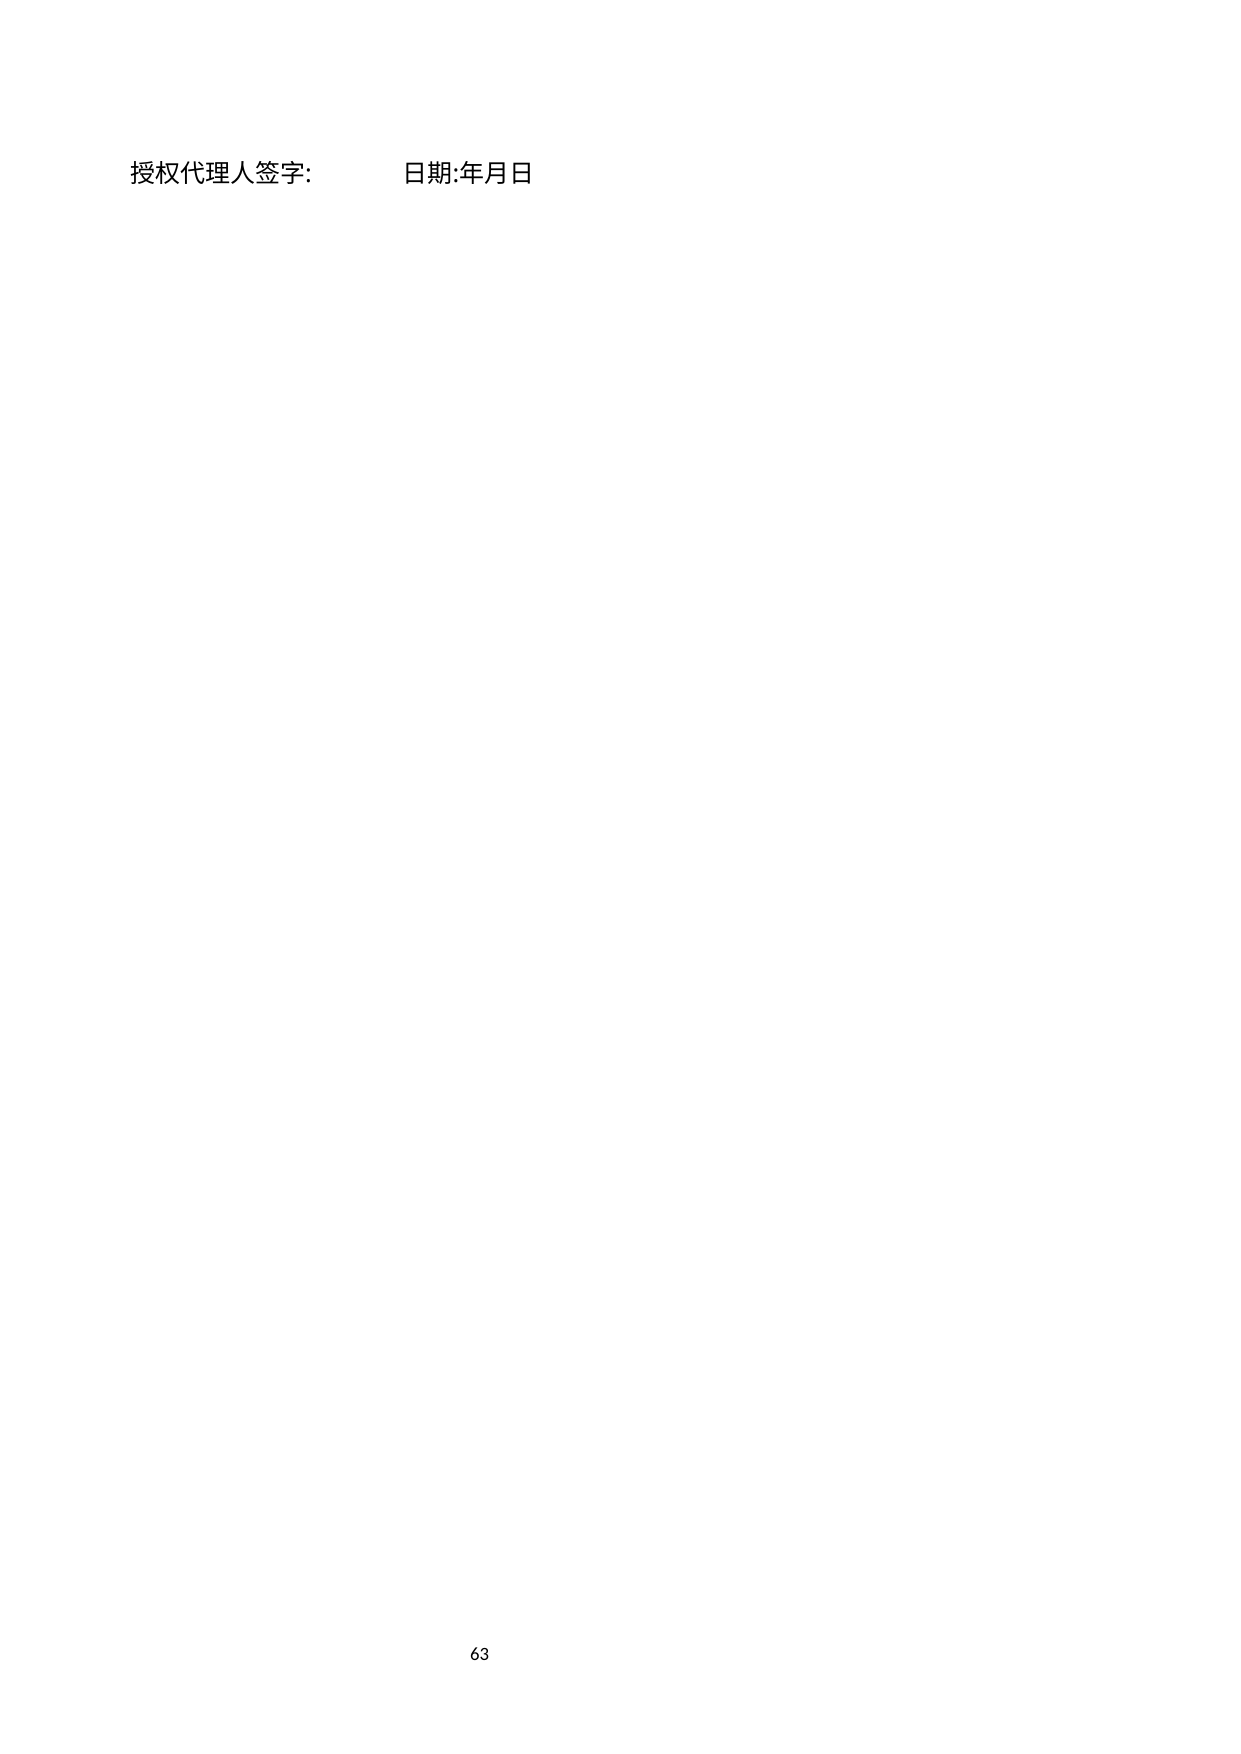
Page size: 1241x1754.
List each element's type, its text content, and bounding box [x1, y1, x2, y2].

text 授权代理人签字: 日期:年月日 [130, 133, 1110, 195]
